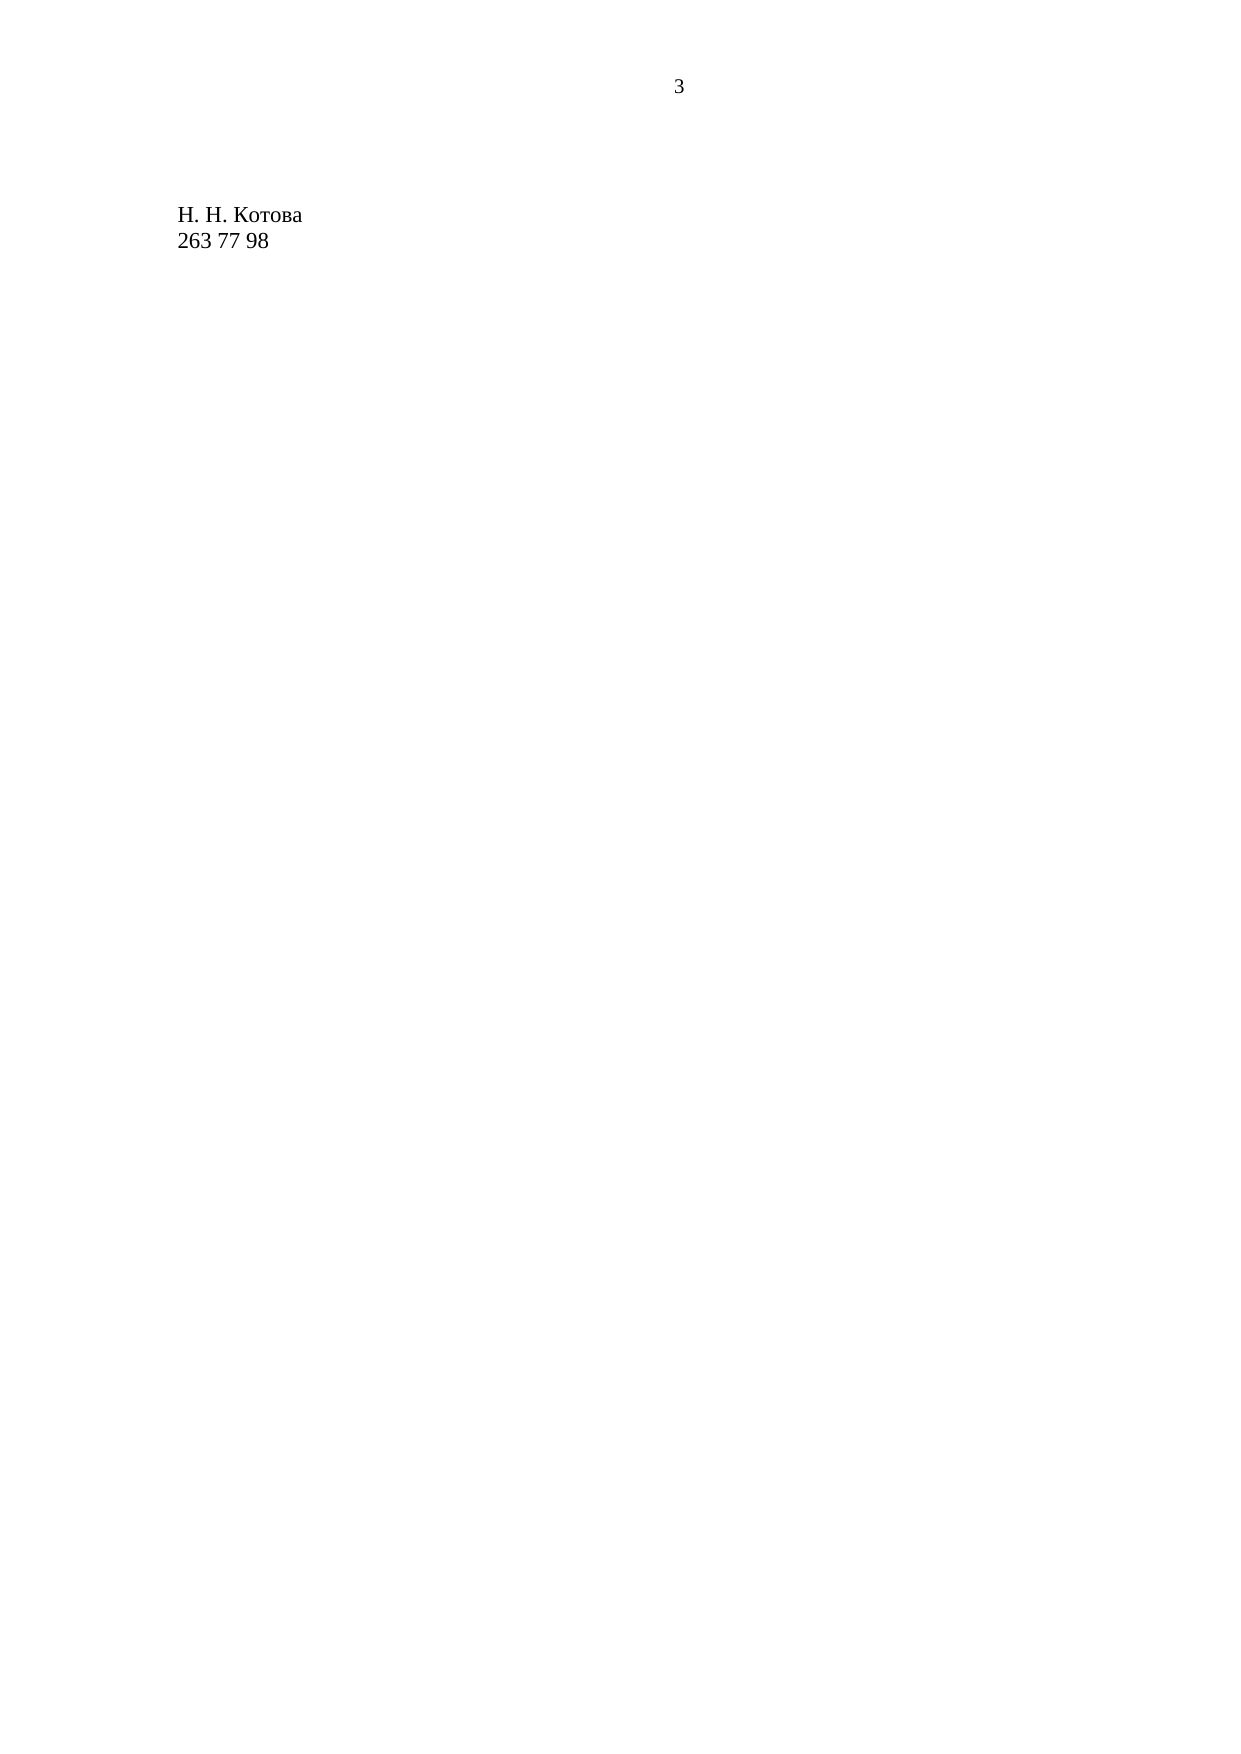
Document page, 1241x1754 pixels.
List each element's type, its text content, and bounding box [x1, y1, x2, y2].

text Н. Н. Котова [177, 201, 1181, 227]
text 263 77 98 [177, 227, 1181, 254]
